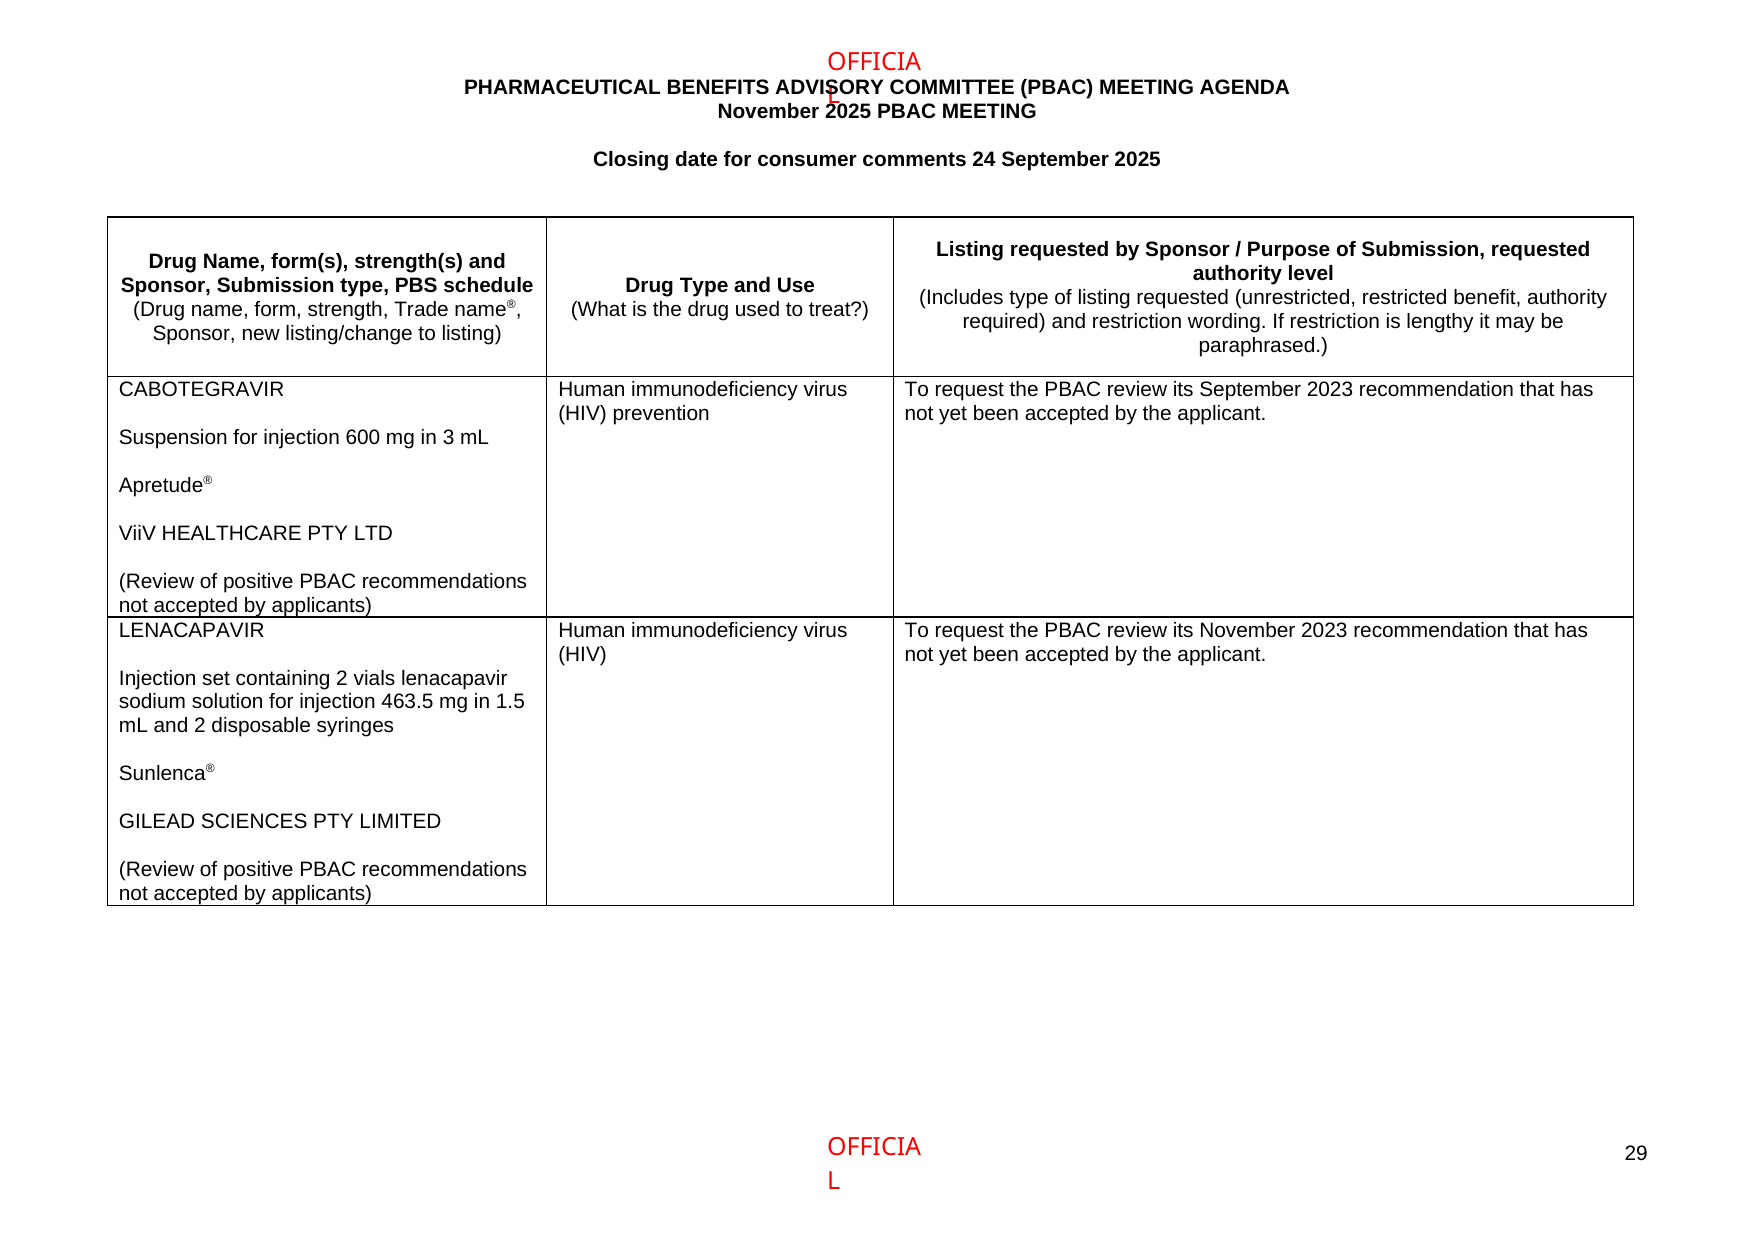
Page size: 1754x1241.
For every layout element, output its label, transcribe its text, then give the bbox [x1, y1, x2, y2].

table_header Drug Type and Use (What is the drug used to treat?) [547, 218, 893, 376]
table_cell CABOTEGRAVIR Suspension for injection 600 mg in 3 mL Apretude® ViiV HEALTHCARE PTY LTD (Review of positive PBAC recommendations not accepted by applicants) [108, 377, 546, 616]
table_cell To request the PBAC review its November 2023 recommendation that has not yet been accepted by the applicant. [894, 618, 1633, 905]
table_cell To request the PBAC review its September 2023 recommendation that has not yet been accepted by the applicant. [894, 377, 1633, 616]
table_cell LENACAPAVIR Injection set containing 2 vials lenacapavir sodium solution for injection 463.5 mg in 1.5 mL and 2 disposable syringes Sunlenca® GILEAD SCIENCES PTY LIMITED (Review of positive PBAC recommendations not accepted by applicants) [108, 618, 546, 905]
table_header Drug Name, form(s), strength(s) and Sponsor, Submission type, PBS schedule (Drug name, form, strength, Trade name®, Sponsor, new listing/change to listing) [108, 218, 546, 376]
table_cell Human immunodeficiency virus (HIV) prevention [547, 377, 893, 616]
table_header Listing requested by Sponsor / Purpose of Submission, requested authority level (Includes type of listing requested (unrestricted, restricted benefit, authority required) and restriction wording. If restriction is lengthy it may be paraphrased.) [894, 218, 1633, 376]
table_cell Human immunodeficiency virus (HIV) [547, 618, 893, 905]
